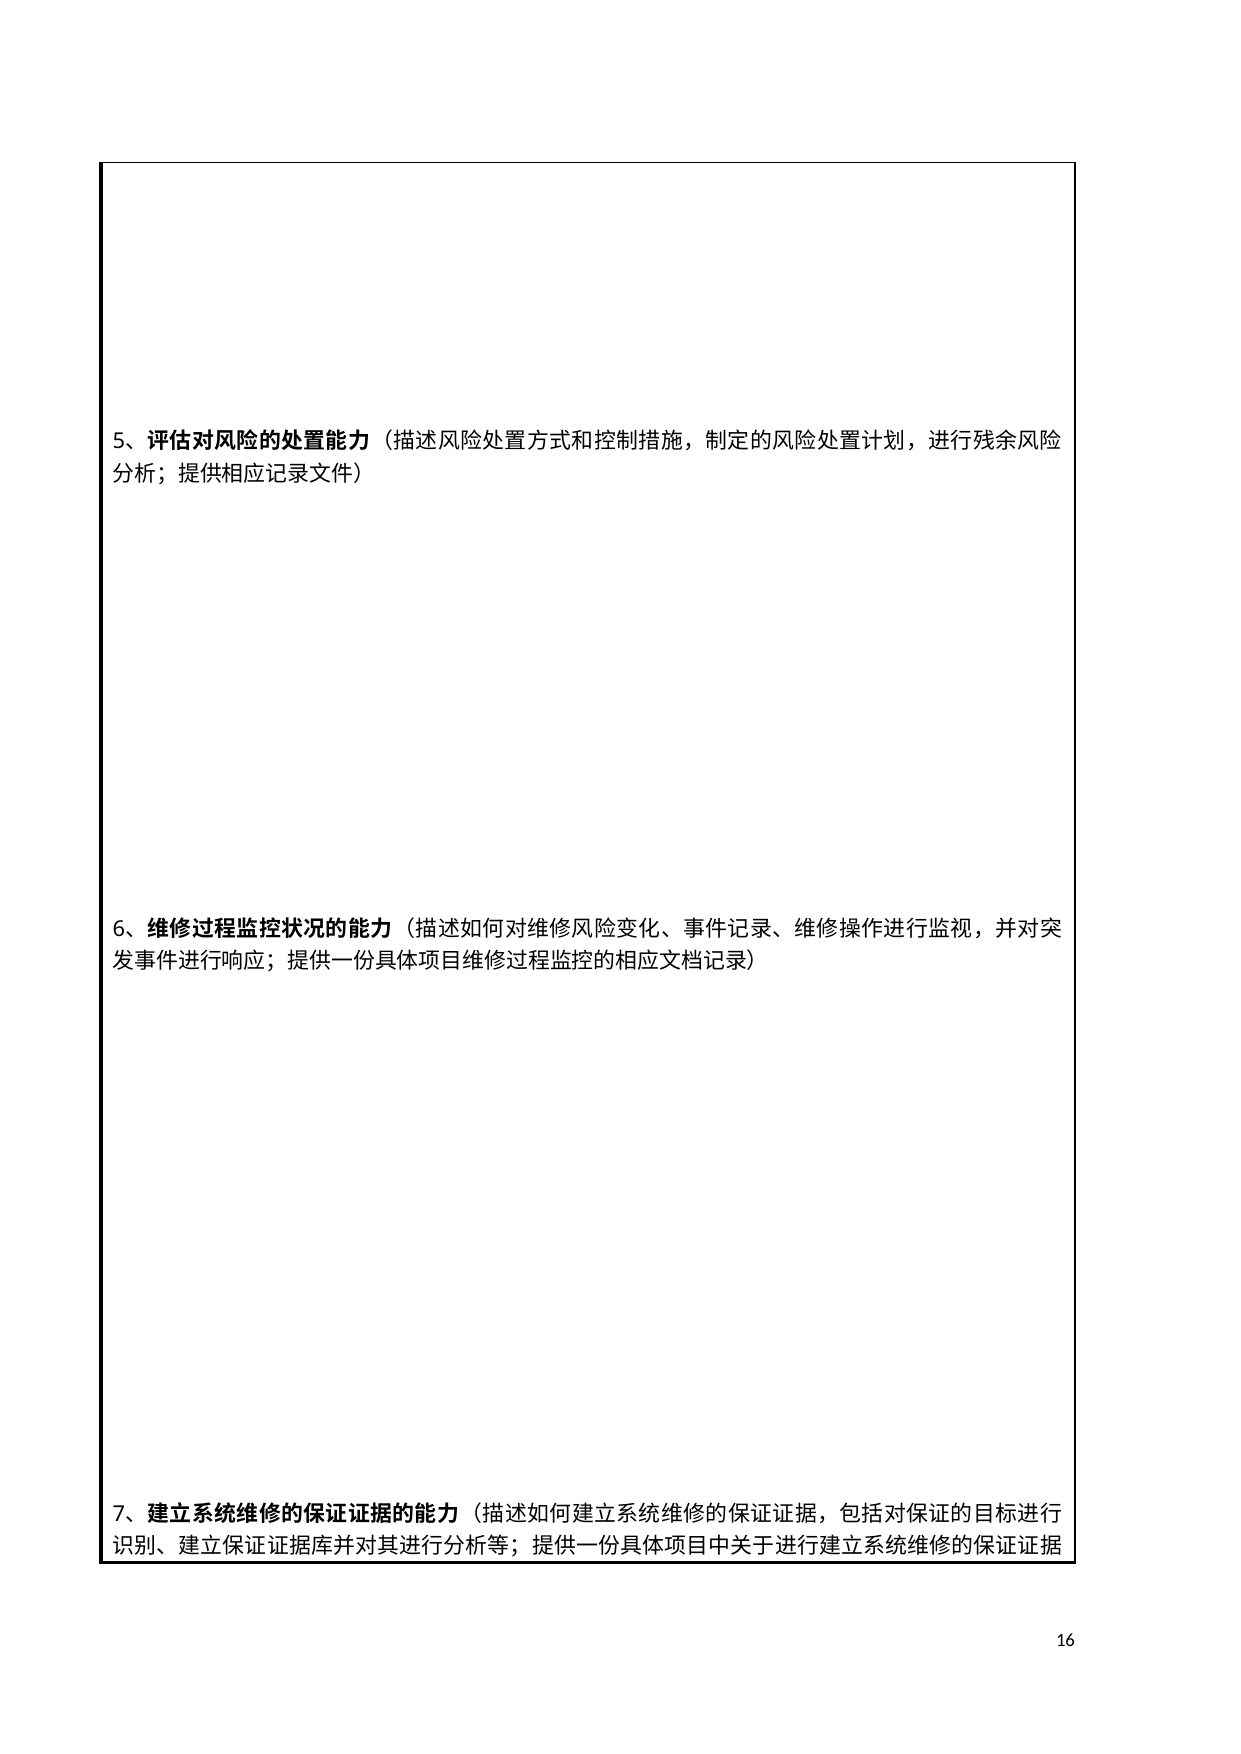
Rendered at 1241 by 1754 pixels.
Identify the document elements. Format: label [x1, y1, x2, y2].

table_cell [103, 163, 1074, 1561]
